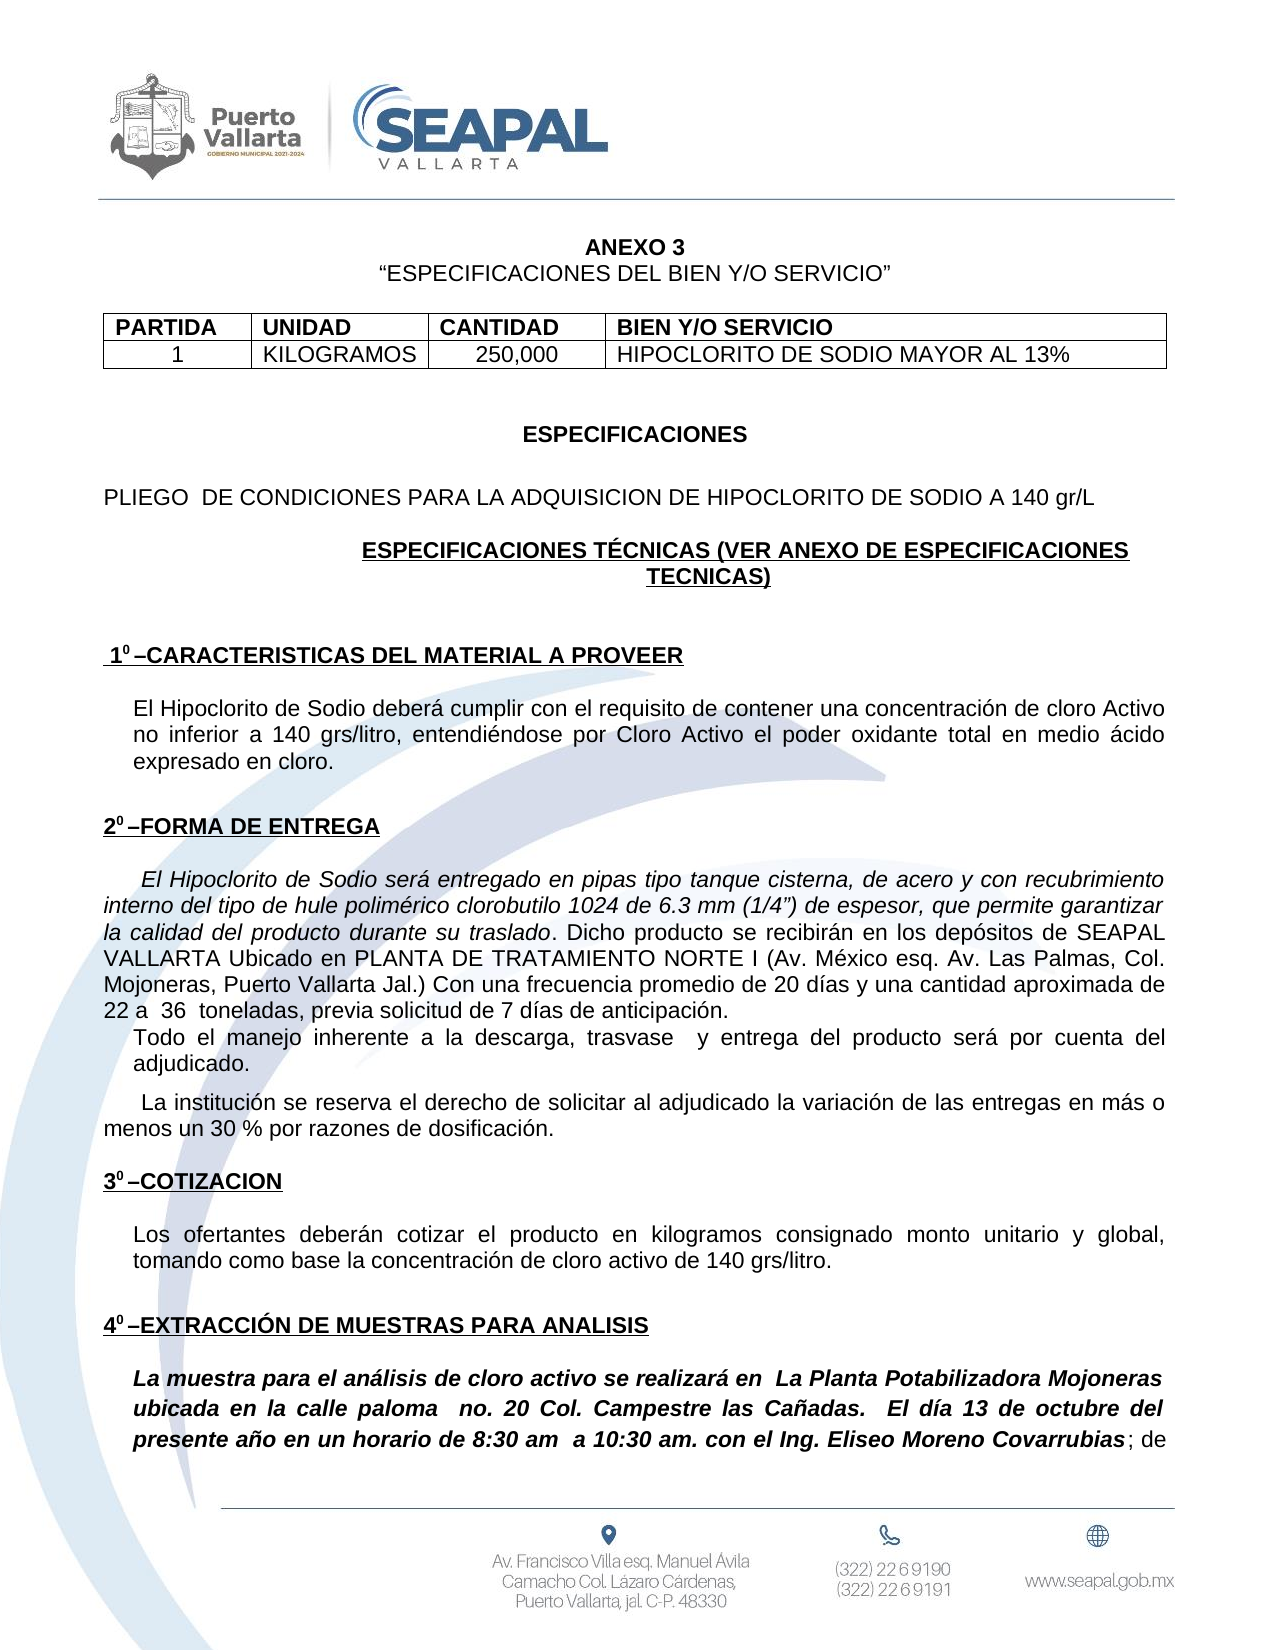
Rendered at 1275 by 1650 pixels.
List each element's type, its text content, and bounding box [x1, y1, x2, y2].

text ANEXO 3 [103, 234, 1166, 260]
text 30 –COTIZACION [103, 1168, 1166, 1194]
text El Hipoclorito de Sodio será entregado en pipas tipo tanque cisterna, de acero y con recubrimiento interno del tipo de hule polimérico clorobutilo 1024 de 6.3 mm (1/4”) de espesor, que permite garantizar la calidad del producto durante su traslado. Dicho producto se recibirán en los depósitos de SEAPAL VALLARTA Ubicado en PLANTA DE TRATAMIENTO NORTE I (Av. México esq. Av. Las Palmas, Col. Mojoneras, Puerto Vallarta Jal.) Con una frecuencia promedio de 20 días y una cantidad aproximada de 22 a 36 toneladas, previa solicitud de 7 días de anticipación. [103, 866, 1166, 1024]
table_cell KILOGRAMOS [252, 341, 428, 368]
text Los ofertantes deberán cotizar el producto en kilogramos consignado monto unitario y global, tomando como base la concentración de cloro activo de 140 grs/litro. [133, 1221, 1166, 1273]
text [133, 1365, 1166, 1452]
table_header UNIDAD [252, 314, 428, 340]
text El Hipoclorito de Sodio deberá cumplir con el requisito de contener una concentración de cloro Activo no inferior a 140 grs/litro, entendiéndose por Cloro Activo el poder oxidante total en medio ácido expresado en cloro. [133, 695, 1166, 774]
table_cell 250,000 [429, 341, 605, 368]
table_header CANTIDAD [429, 314, 605, 340]
text ESPECIFICACIONES [103, 421, 1166, 448]
text ESPECIFICACIONES TÉCNICAS (VER ANEXO DE ESPECIFICACIONES TECNICAS) [251, 537, 1166, 590]
table_header PARTIDA [104, 314, 251, 340]
table_cell HIPOCLORITO DE SODIO MAYOR AL 13% [606, 341, 1166, 368]
table_cell 1 [104, 341, 251, 368]
text PLIEGO DE CONDICIONES PARA LA ADQUISICION DE HIPOCLORITO DE SODIO A 140 gr/L [103, 484, 1166, 511]
text 40 –EXTRACCIÓN DE MUESTRAS PARA ANALISIS [103, 1312, 1166, 1339]
text 20 –FORMA DE ENTREGA [103, 813, 1166, 839]
picture [0, 0, 1275, 1650]
text La institución se reserva el derecho de solicitar al adjudicado la variación de las entregas en más o menos un 30 % por razones de dosificación. [103, 1089, 1166, 1142]
text Todo el manejo inherente a la descarga, trasvase y entrega del producto será por cuenta del adjudicado. [133, 1024, 1166, 1077]
table_header BIEN Y/O SERVICIO [606, 314, 1166, 340]
text “ESPECIFICACIONES DEL BIEN Y/O SERVICIO” [103, 260, 1166, 287]
text 10 –CARACTERISTICAS DEL MATERIAL A PROVEER [103, 642, 1166, 669]
